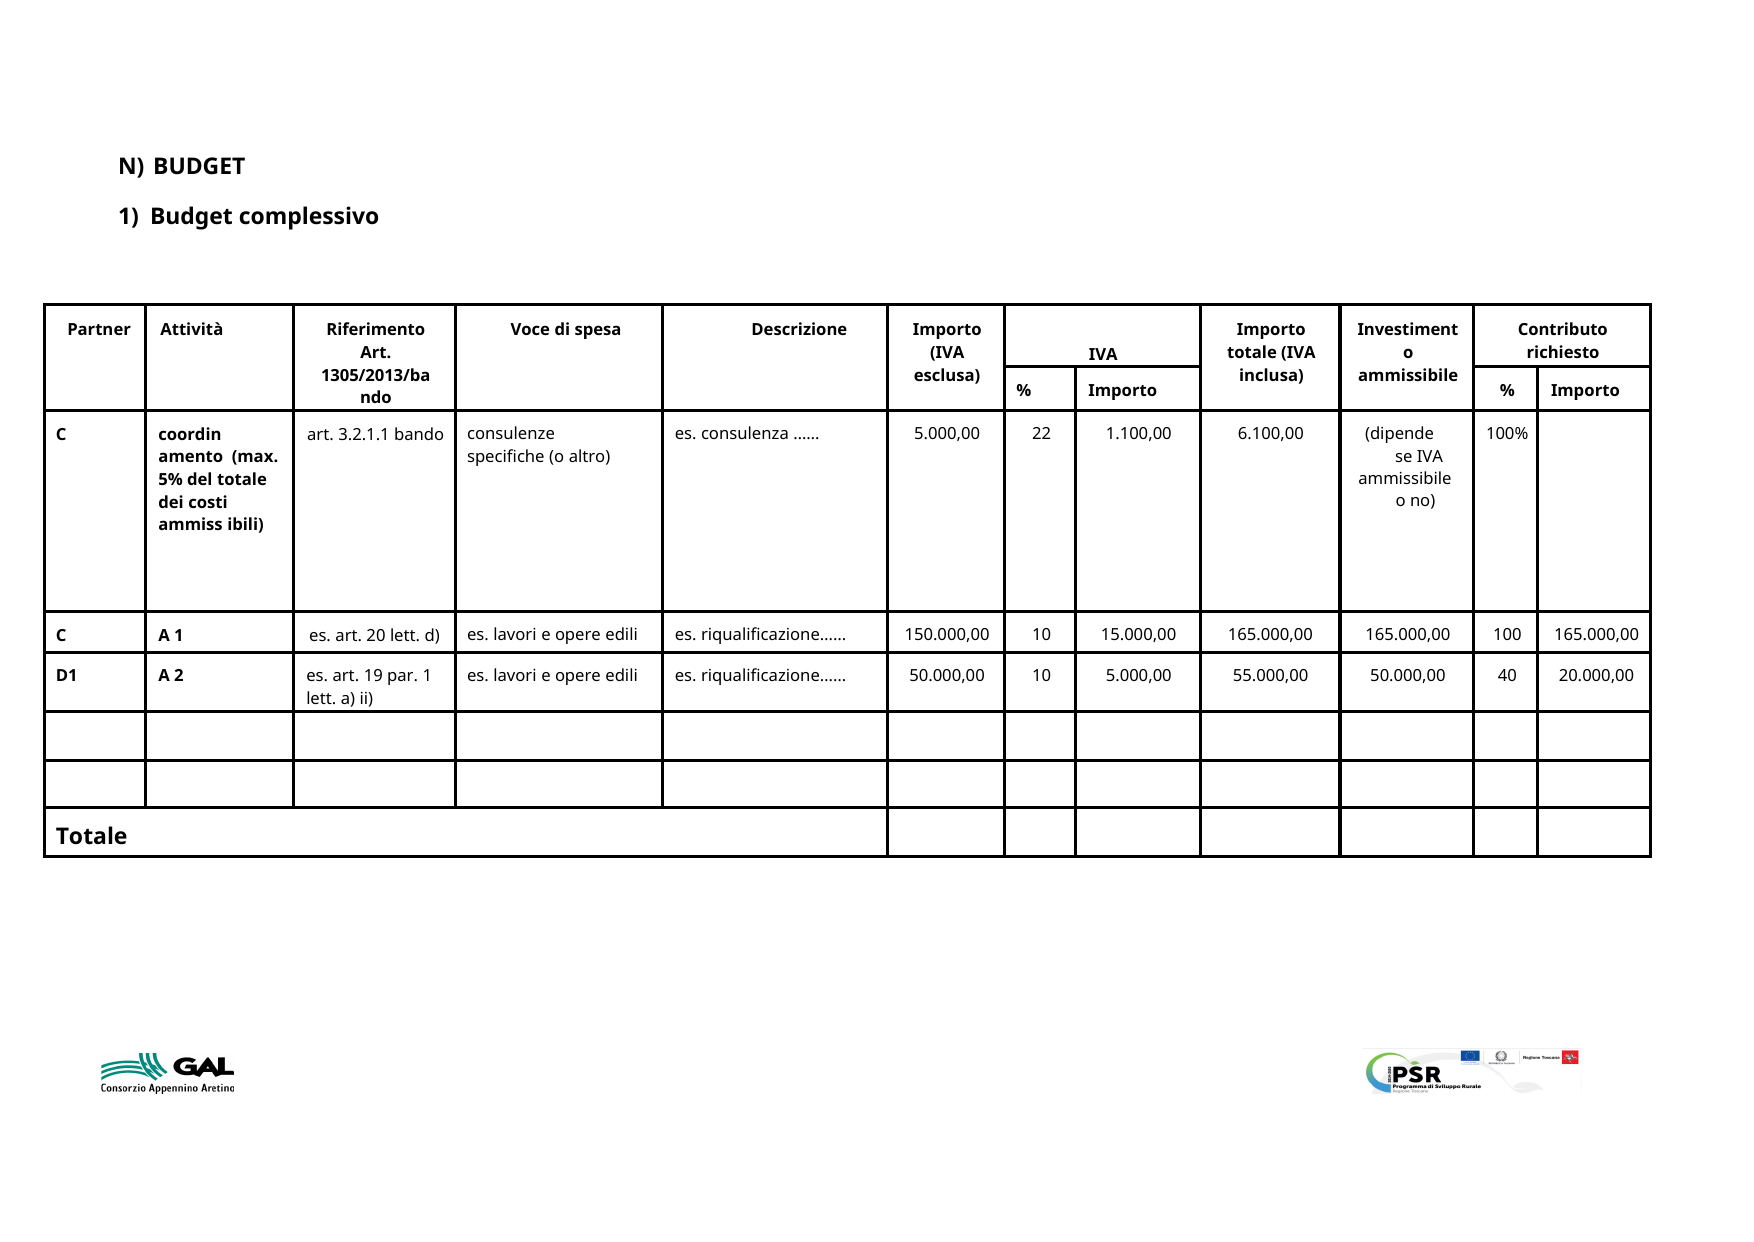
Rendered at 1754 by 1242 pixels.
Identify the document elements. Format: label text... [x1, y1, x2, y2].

table_cell 1.100,00 [1077, 412, 1199, 610]
table_cell (dipende se IVA ammissibile o no) [1342, 412, 1472, 610]
table_header Riferimento Art. 1305/2013/ba ndo [295, 306, 454, 409]
table_cell es. riqualificazione…… [664, 654, 886, 710]
table_cell [1202, 762, 1338, 806]
table_cell Totale [46, 809, 886, 854]
table_cell 165.000,00 [1202, 613, 1338, 651]
table_cell [147, 713, 292, 759]
table_cell 50.000,00 [1342, 654, 1472, 710]
table_cell 50.000,00 [889, 654, 1003, 710]
table_cell [1077, 809, 1199, 854]
table_cell [147, 762, 292, 806]
table_cell [46, 713, 144, 759]
table_cell consulenze specifiche (o altro) [457, 412, 661, 610]
table_header Voce di spesa [457, 306, 661, 409]
picture [101, 1053, 234, 1094]
table_cell 150.000,00 [889, 613, 1003, 651]
table_cell [889, 713, 1003, 759]
table_cell [1539, 713, 1649, 759]
table_cell 6.100,00 [1202, 412, 1338, 610]
table_cell art. 3.2.1.1 bando [295, 412, 454, 610]
table_cell 100 [1475, 613, 1536, 651]
table_header Partner [46, 306, 144, 409]
table_cell es. lavori e opere edili [457, 654, 661, 710]
picture [1362, 1048, 1582, 1094]
table_cell 22 [1006, 412, 1074, 610]
table_cell [1006, 809, 1074, 854]
table_cell [1342, 713, 1472, 759]
table_header Descrizione [664, 306, 886, 409]
table_cell C [46, 412, 144, 610]
table_cell [1342, 809, 1472, 854]
table_cell [889, 762, 1003, 806]
table_cell [664, 713, 886, 759]
table_header IVA [1006, 306, 1199, 365]
table_cell es. art. 19 par. 1 lett. a) ii) [295, 654, 454, 710]
table_cell es. riqualificazione…… [664, 613, 886, 651]
table_cell % [1006, 368, 1074, 409]
table_cell [457, 713, 661, 759]
table_cell [889, 809, 1003, 854]
table_cell 165.000,00 [1539, 613, 1649, 651]
table_cell 15.000,00 [1077, 613, 1199, 651]
table_cell [1077, 713, 1199, 759]
table_cell % [1475, 368, 1536, 409]
table_cell [295, 762, 454, 806]
table_cell D1 [46, 654, 144, 710]
table_header Importo (IVA esclusa) [889, 306, 1003, 409]
table_cell [457, 762, 661, 806]
list Budget complessivo [118, 200, 1660, 232]
table_cell es. art. 20 lett. d) [295, 613, 454, 651]
table_cell [1006, 713, 1074, 759]
table_cell 55.000,00 [1202, 654, 1338, 710]
table_cell [1539, 809, 1649, 854]
table_cell A 1 [147, 613, 292, 651]
table_cell 10 [1006, 654, 1074, 710]
table_header Importo totale (IVA inclusa) [1202, 306, 1338, 409]
table_cell [295, 713, 454, 759]
table_cell [1077, 762, 1199, 806]
table_cell 20.000,00 [1539, 654, 1649, 710]
table_cell [46, 762, 144, 806]
table_cell 5.000,00 [889, 412, 1003, 610]
table_cell coordin amento (max. 5% del totale dei costi ammiss ibili) [147, 412, 292, 610]
table_cell [1475, 762, 1536, 806]
table_cell es. consulenza …… [664, 412, 886, 610]
table_cell Importo [1077, 368, 1199, 409]
table_cell 100% [1475, 412, 1536, 610]
table_cell [1475, 713, 1536, 759]
table_cell [1202, 713, 1338, 759]
table_cell Importo [1539, 368, 1649, 409]
table_cell A 2 [147, 654, 292, 710]
table_cell [1006, 762, 1074, 806]
table_cell [664, 762, 886, 806]
table_cell 165.000,00 [1342, 613, 1472, 651]
table_cell [1539, 412, 1649, 610]
table_cell [1475, 809, 1536, 854]
table_cell es. lavori e opere edili [457, 613, 661, 651]
table_cell 5.000,00 [1077, 654, 1199, 710]
table_cell 40 [1475, 654, 1536, 710]
subtitle BUDGET [118, 150, 1660, 181]
table_cell [1202, 809, 1338, 854]
table_cell [1539, 762, 1649, 806]
table_header Investiment o ammissibile [1342, 306, 1472, 409]
table_header Attività [147, 306, 292, 409]
table_cell 10 [1006, 613, 1074, 651]
table_header Contributo richiesto [1475, 306, 1649, 365]
table_cell C [46, 613, 144, 651]
table_cell [1342, 762, 1472, 806]
